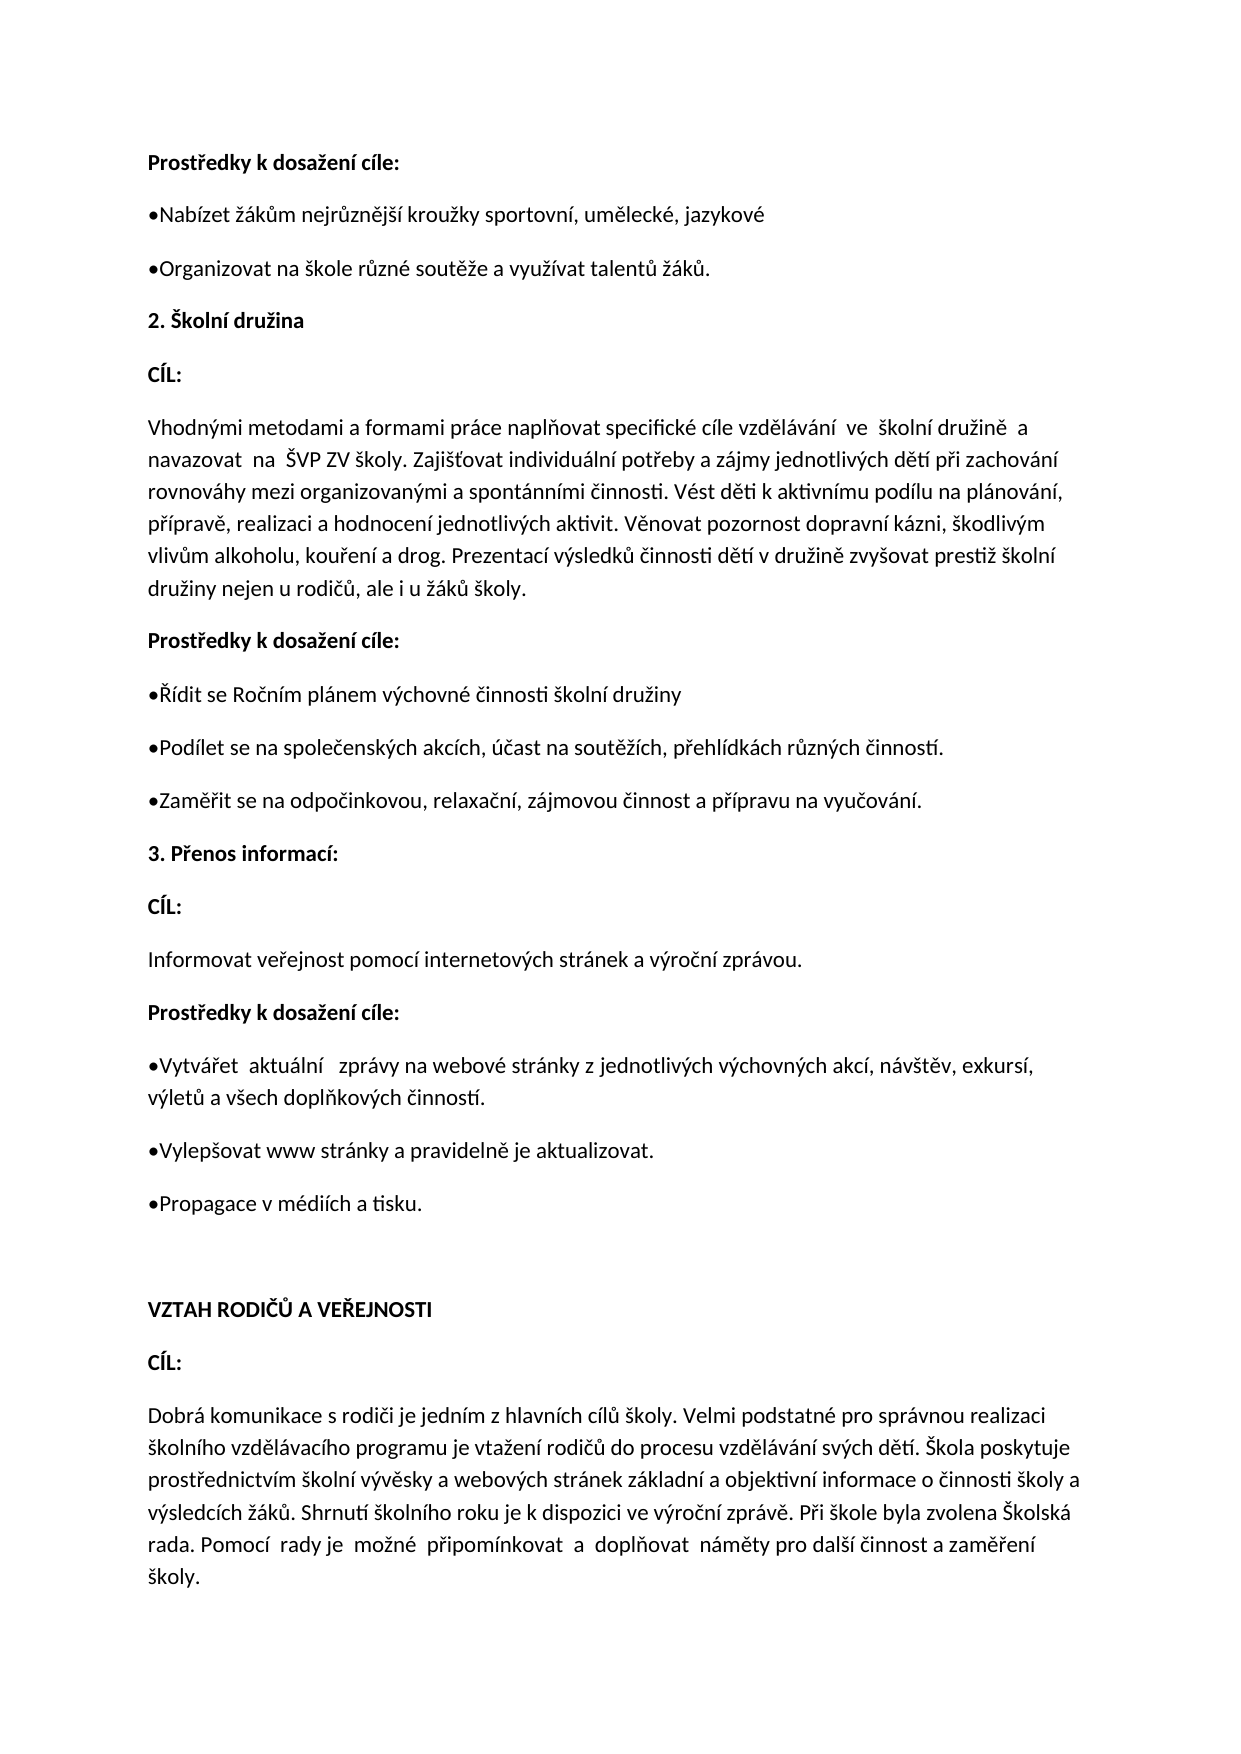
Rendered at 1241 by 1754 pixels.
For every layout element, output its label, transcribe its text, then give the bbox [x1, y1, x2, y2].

text Prostředky k dosažení cíle: [148, 148, 1093, 176]
text •Organizovat na škole různé soutěže a využívat talentů žáků. [148, 254, 1093, 282]
text Prostředky k dosažení cíle: [148, 627, 1093, 655]
text CÍL: [148, 360, 1093, 388]
text 3. Přenos informací: [148, 839, 1093, 867]
text Dobrá komunikace s rodiči je jedním z hlavních cílů školy. Velmi podstatné pro správnou realizaci školního vzdělávacího programu je vtažení rodičů do procesu vzdělávání svých dětí. Škola poskytuje prostřednictvím školní vývěsky a webových stránek základní a objektivní informace o činnosti školy a výsledcích žáků. Shrnutí školního roku je k dispozici ve výroční zprávě. Při škole byla zvolena Školská rada. Pomocí rady je možné připomínkovat a doplňovat náměty pro další činnost a zaměření školy. [148, 1401, 1093, 1590]
text •Zaměřit se na odpočinkovou, relaxační, zájmovou činnost a přípravu na vyučování. [148, 786, 1093, 814]
text 2. Školní družina [148, 307, 1093, 335]
text •Propagace v médiích a tisku. [148, 1189, 1093, 1217]
text Vhodnými metodami a formami práce naplňovat specifické cíle vzdělávání ve školní družině a navazovat na ŠVP ZV školy. Zajišťovat individuální potřeby a zájmy jednotlivých dětí při zachování rovnováhy mezi organizovanými a spontánními činnosti. Vést děti k aktivnímu podílu na plánování, přípravě, realizaci a hodnocení jednotlivých aktivit. Věnovat pozornost dopravní kázni, škodlivým vlivům alkoholu, kouření a drog. Prezentací výsledků činnosti dětí v družině zvyšovat prestiž školní družiny nejen u rodičů, ale i u žáků školy. [148, 413, 1093, 602]
text VZTAH RODIČŮ A VEŘEJNOSTI [148, 1295, 1093, 1323]
text •Podílet se na společenských akcích, účast na soutěžích, přehlídkách různých činností. [148, 733, 1093, 761]
text •Řídit se Ročním plánem výchovné činnosti školní družiny [148, 680, 1093, 708]
text CÍL: [148, 892, 1093, 920]
text •Vytvářet aktuální zprávy na webové stránky z jednotlivých výchovných akcí, návštěv, exkursí, výletů a všech doplňkových činností. [148, 1051, 1093, 1111]
text •Nabízet žákům nejrůznější kroužky sportovní, umělecké, jazykové [148, 201, 1093, 229]
text •Vylepšovat www stránky a pravidelně je aktualizovat. [148, 1136, 1093, 1164]
text Informovat veřejnost pomocí internetových stránek a výroční zprávou. [148, 945, 1093, 973]
text Prostředky k dosažení cíle: [148, 998, 1093, 1026]
text CÍL: [148, 1348, 1093, 1376]
